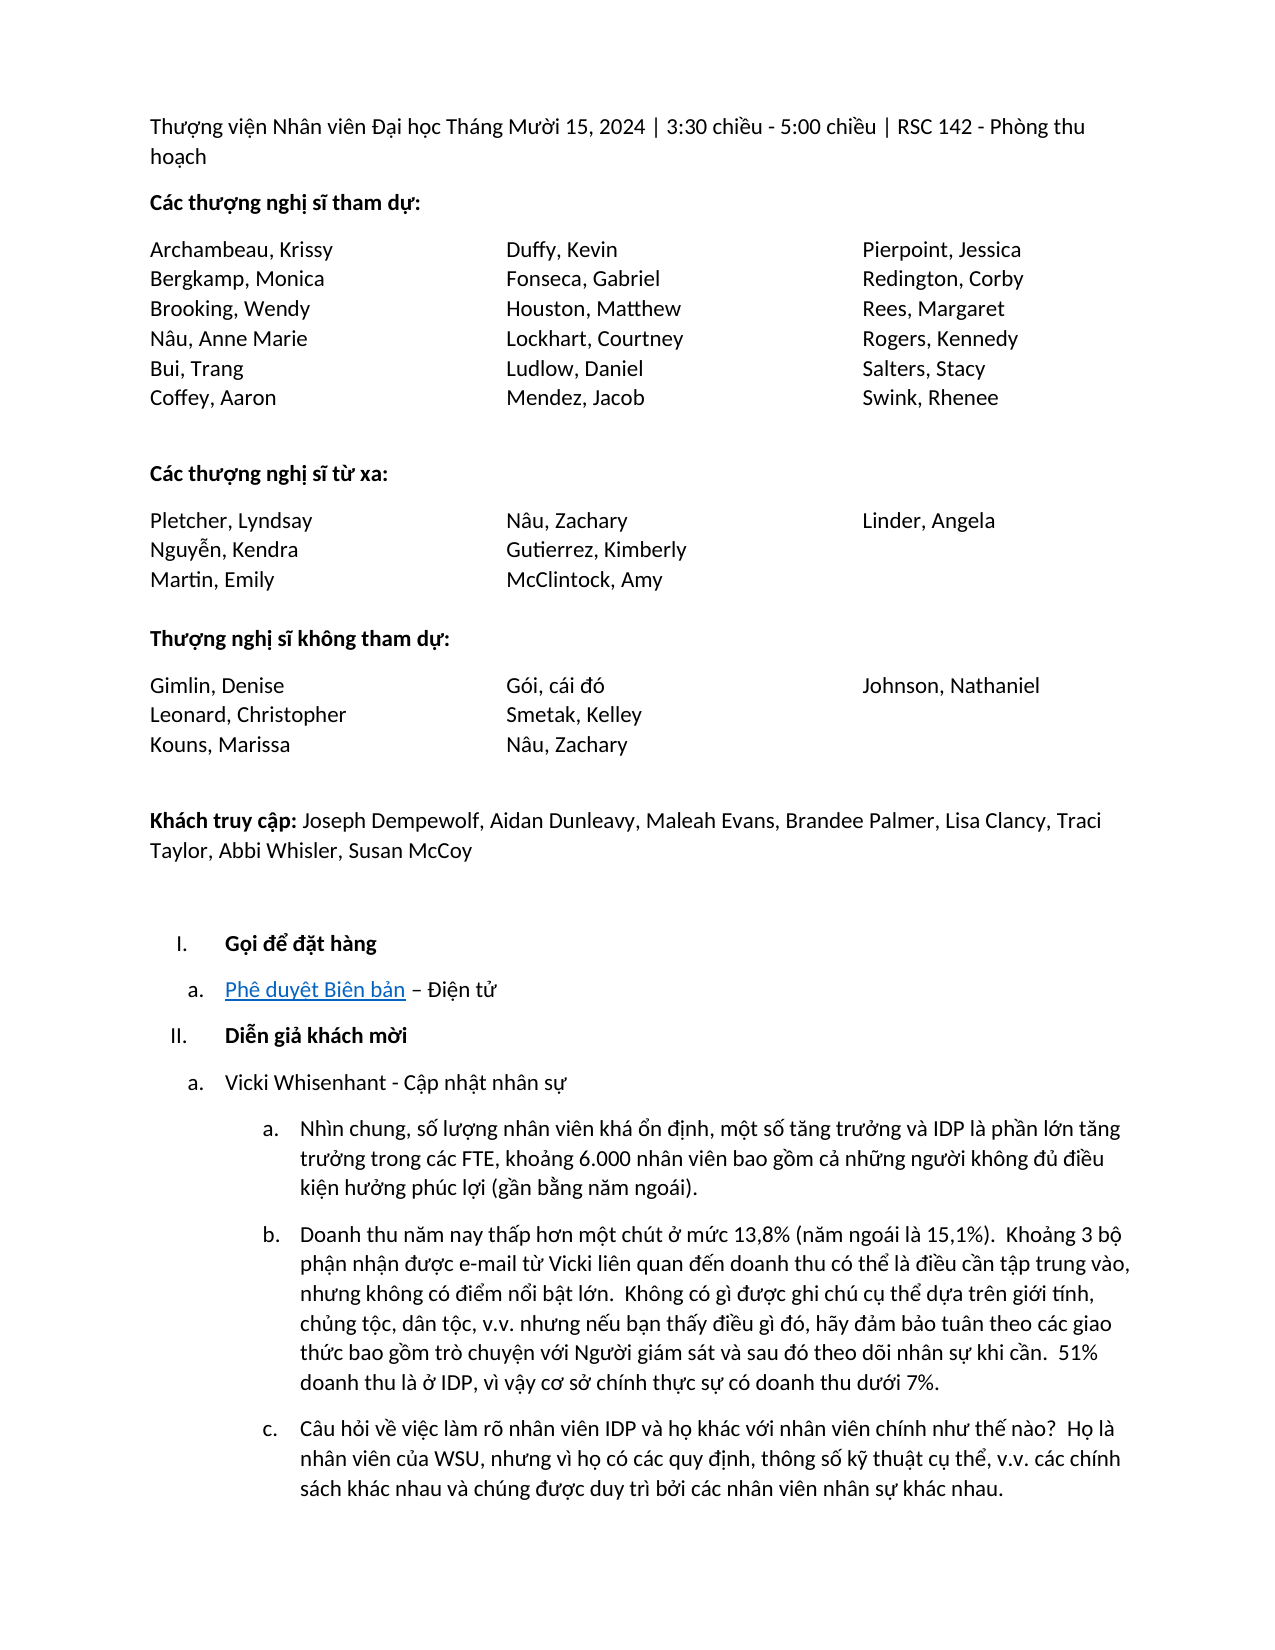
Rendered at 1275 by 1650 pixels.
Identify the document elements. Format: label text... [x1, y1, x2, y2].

text Gutierrez, Kimberly [506, 535, 787, 563]
text Mendez, Jacob [506, 383, 787, 411]
text Gimlin, Denise [150, 671, 431, 699]
text Thượng viện Nhân viên Đại học Tháng Mười 15, 2024 | 3:30 chiều - 5:00 chiều | RSC 142 - Phòng thu hoạch [150, 112, 1144, 170]
text Duffy, Kevin [506, 235, 787, 263]
text Houston, Matthew [506, 294, 787, 322]
list Nhìn chung, số lượng nhân viên khá ổn định, một số tăng trưởng và IDP là phần lớn tăng trưởng trong các FTE, khoảng 6.000 nhân viên bao gồm cả những người không đủ điều kiện hưởng phúc lợi (gần bằng năm ngoái). [262, 1114, 1144, 1201]
text Các thượng nghị sĩ tham dự: [150, 188, 1144, 217]
list Diễn giả khách mời [187, 1021, 1144, 1049]
text Rogers, Kennedy [862, 324, 1144, 352]
text Gói, cái đó [506, 671, 787, 699]
list Câu hỏi về việc làm rõ nhân viên IDP và họ khác với nhân viên chính như thế nào? Họ là nhân viên của WSU, nhưng vì họ có các quy định, thông số kỹ thuật cụ thể, v.v. các chính sách khác nhau và chúng được duy trì bởi các nhân viên nhân sự khác nhau. [262, 1414, 1144, 1502]
text Ludlow, Daniel [506, 354, 787, 382]
text Coffey, Aaron [150, 383, 431, 411]
text Thượng nghị sĩ không tham dự: [150, 624, 1144, 652]
text Smetak, Kelley [506, 701, 787, 728]
text Pletcher, Lyndsay [150, 506, 431, 534]
text Rees, Margaret [862, 294, 1144, 322]
text Pierpoint, Jessica [862, 235, 1144, 263]
text Martin, Emily [150, 565, 431, 593]
text Bui, Trang [150, 354, 431, 382]
text Swink, Rhenee [862, 383, 1144, 411]
text Bergkamp, Monica [150, 264, 431, 293]
text Linder, Angela [862, 506, 1144, 534]
text Kouns, Marissa [150, 730, 431, 758]
list Doanh thu năm nay thấp hơn một chút ở mức 13,8% (năm ngoái là 15,1%). Khoảng 3 bộ phận nhận được e-mail từ Vicki liên quan đến doanh thu có thể là điều cần tập trung vào, nhưng không có điểm nổi bật lớn. Không có gì được ghi chú cụ thể dựa trên giới tính, chủng tộc, dân tộc, v.v. nhưng nếu bạn thấy điều gì đó, hãy đảm bảo tuân theo các giao thức bao gồm trò chuyện với Người giám sát và sau đó theo dõi nhân sự khi cần. 51% doanh thu là ở IDP, vì vậy cơ sở chính thực sự có doanh thu dưới 7%. [262, 1220, 1144, 1396]
text Nâu, Zachary [506, 506, 787, 534]
text Khách truy cập: Joseph Dempewolf, Aidan Dunleavy, Maleah Evans, Brandee Palmer, Lisa Clancy, Traci Taylor, Abbi Whisler, Susan McCoy [150, 806, 1144, 864]
text Archambeau, Krissy [150, 235, 431, 263]
text Nâu, Anne Marie [150, 324, 431, 352]
text Nâu, Zachary [506, 730, 787, 758]
text Salters, Stacy [862, 354, 1144, 382]
text Fonseca, Gabriel [506, 264, 787, 293]
text McClintock, Amy [506, 565, 787, 593]
text Lockhart, Courtney [506, 324, 787, 352]
list Gọi để đặt hàng [187, 929, 1144, 957]
list Vicki Whisenhant - Cập nhật nhân sự [187, 1068, 1144, 1096]
text Brooking, Wendy [150, 294, 431, 322]
text Redington, Corby [862, 264, 1144, 293]
text Leonard, Christopher [150, 701, 431, 728]
text Nguyễn, Kendra [150, 535, 431, 563]
list Phê duyệt Biên bản – Điện tử [187, 975, 1144, 1003]
text Các thượng nghị sĩ từ xa: [150, 459, 1144, 487]
text Johnson, Nathaniel [862, 671, 1144, 699]
